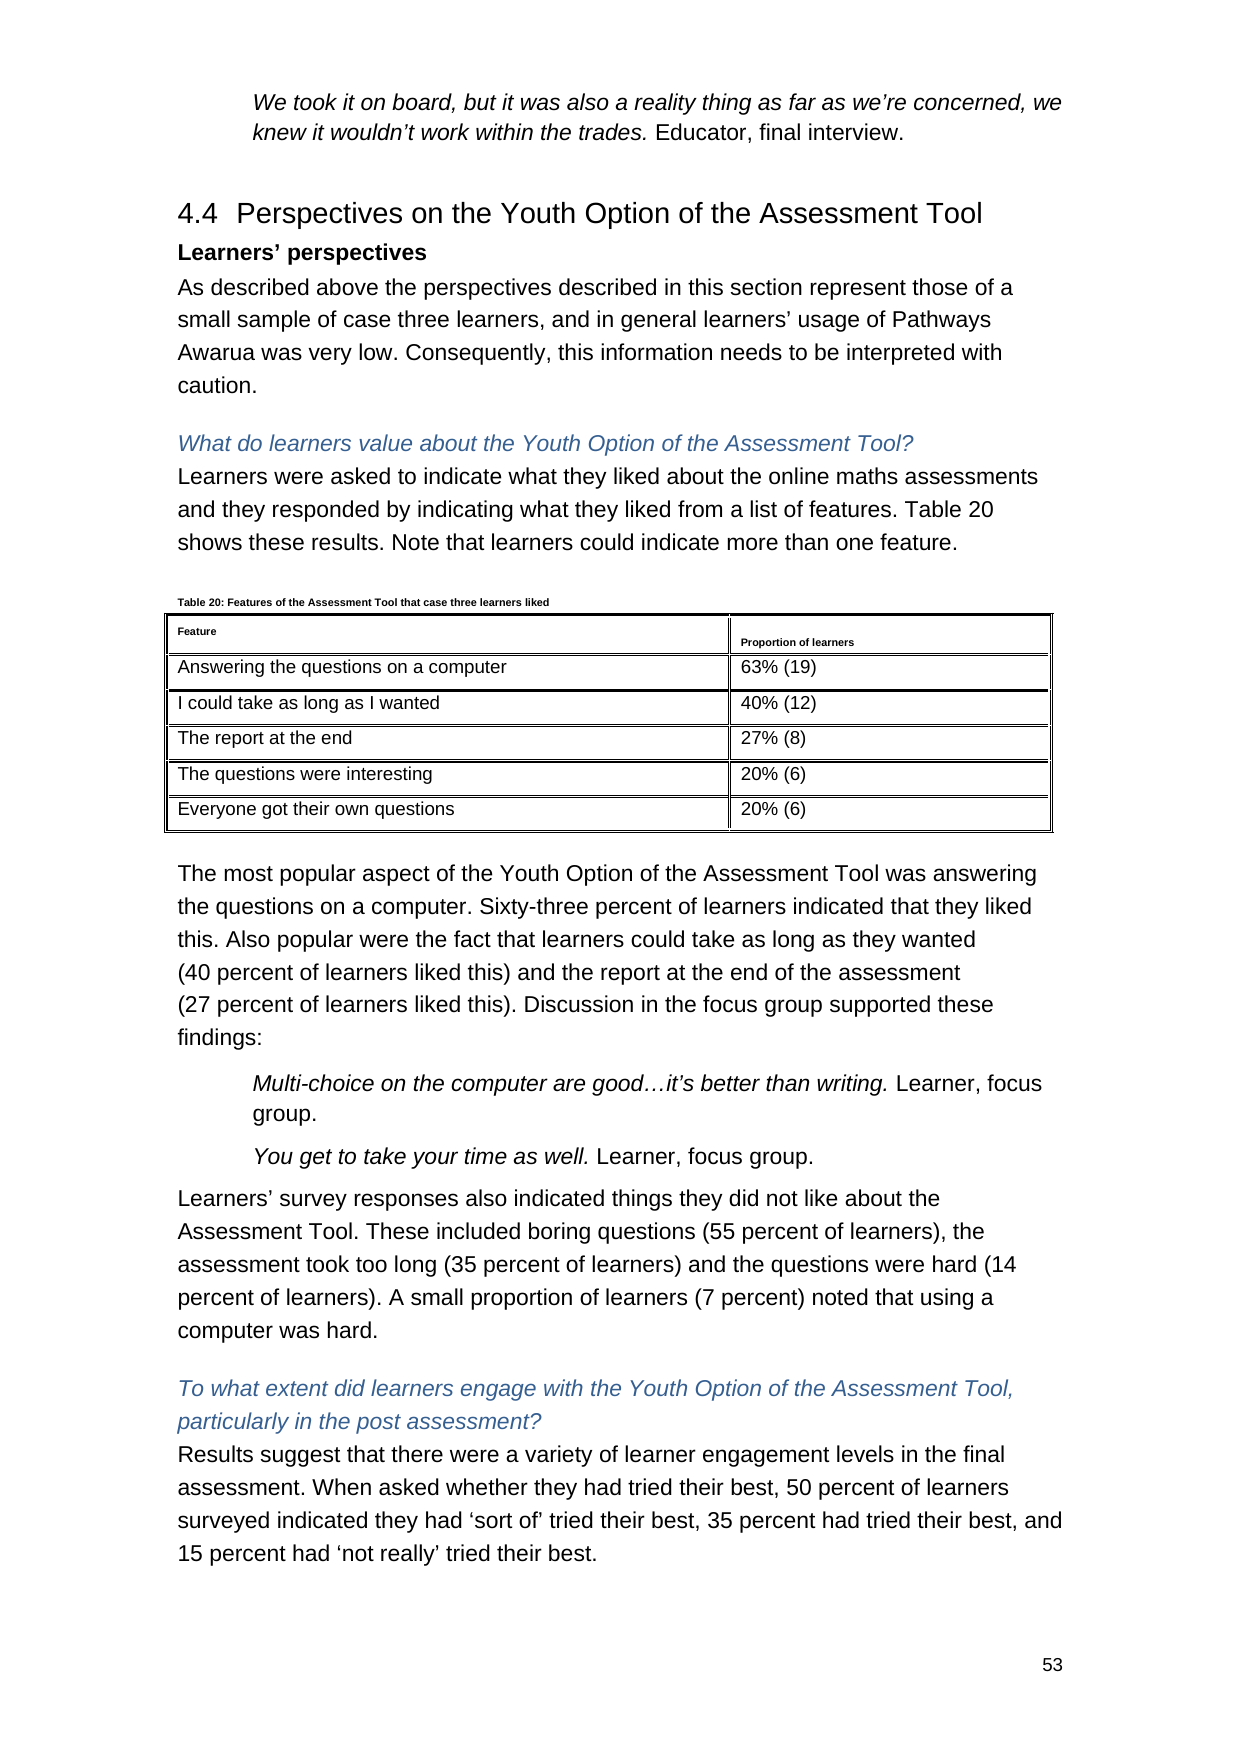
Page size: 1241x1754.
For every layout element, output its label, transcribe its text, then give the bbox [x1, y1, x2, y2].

table_cell 20% (6) [729, 795, 1050, 830]
text Learners’ survey responses also indicated things they did not like about the Assessment Tool. These included boring questions (55 percent of learners), the assessment took too long (35 percent of learners) and the questions were hard (14 percent of learners). A small proportion of learners (7 percent) noted that using a computer was hard. [177, 1185, 1063, 1343]
text You get to take your time as well. Learner, focus group. [252, 1143, 1063, 1169]
text Multi-choice on the computer are good…it’s better than writing. Learner, focus group. [252, 1070, 1063, 1126]
list The most popular aspect of the Youth Option of the Assessment Tool was answering the questions on a computer. Sixty-three percent of learners indicated that they liked this. Also popular were the fact that learners could take as long as they wanted (40 percent of learners liked this) and the report at the end of the assessment (27 percent of learners liked this). Discussion in the focus group supported these findings: [177, 860, 1063, 1051]
table_cell The questions were interesting [166, 759, 729, 795]
subtitle Learners’ perspectives [177, 238, 1063, 265]
table_cell The report at the end [168, 724, 728, 759]
table_header Proportion of learners [729, 614, 1050, 653]
title Table 20: Features of the Assessment Tool that case three learners liked [177, 587, 1063, 608]
table_cell 20% (6) [729, 759, 1052, 795]
subtitle What do learners value about the Youth Option of the Assessment Tool? [177, 430, 1063, 457]
text We took it on board, but it was also a reality thing as far as we’re concerned, we knew it wouldn’t work within the trades. Educator, final interview. [252, 89, 1063, 145]
table_cell 27% (8) [731, 724, 1050, 759]
subtitle Perspectives on the Youth Option of the Assessment Tool [177, 196, 1063, 230]
text Learners were asked to indicate what they liked about the online maths assessments and they responded by indicating what they liked from a list of features. Table 20 shows these results. Note that learners could indicate more than one feature. [177, 463, 1063, 555]
table_cell 63% (19) [731, 653, 1050, 688]
table_cell 40% (12) [731, 689, 1052, 724]
table_cell I could take as long as I wanted [166, 689, 728, 724]
text Results suggest that there were a variety of learner engagement levels in the final assessment. When asked whether they had tried their best, 50 percent of learners surveyed indicated they had ‘sort of’ tried their best, 35 percent had tried their best, and 15 percent had ‘not really’ tried their best. [177, 1441, 1063, 1566]
text As described above the perspectives described in this section represent those of a small sample of case three learners, and in general learners’ usage of Pathways Awarua was very low. Consequently, this information needs to be interpreted with caution. [177, 273, 1063, 399]
table_cell Answering the questions on a computer [168, 653, 728, 688]
table_header Feature [168, 616, 729, 653]
subtitle To what extent did learners engage with the Youth Option of the Assessment Tool, particularly in the post assessment? [177, 1375, 1063, 1434]
table_cell Everyone got their own questions [168, 795, 729, 830]
